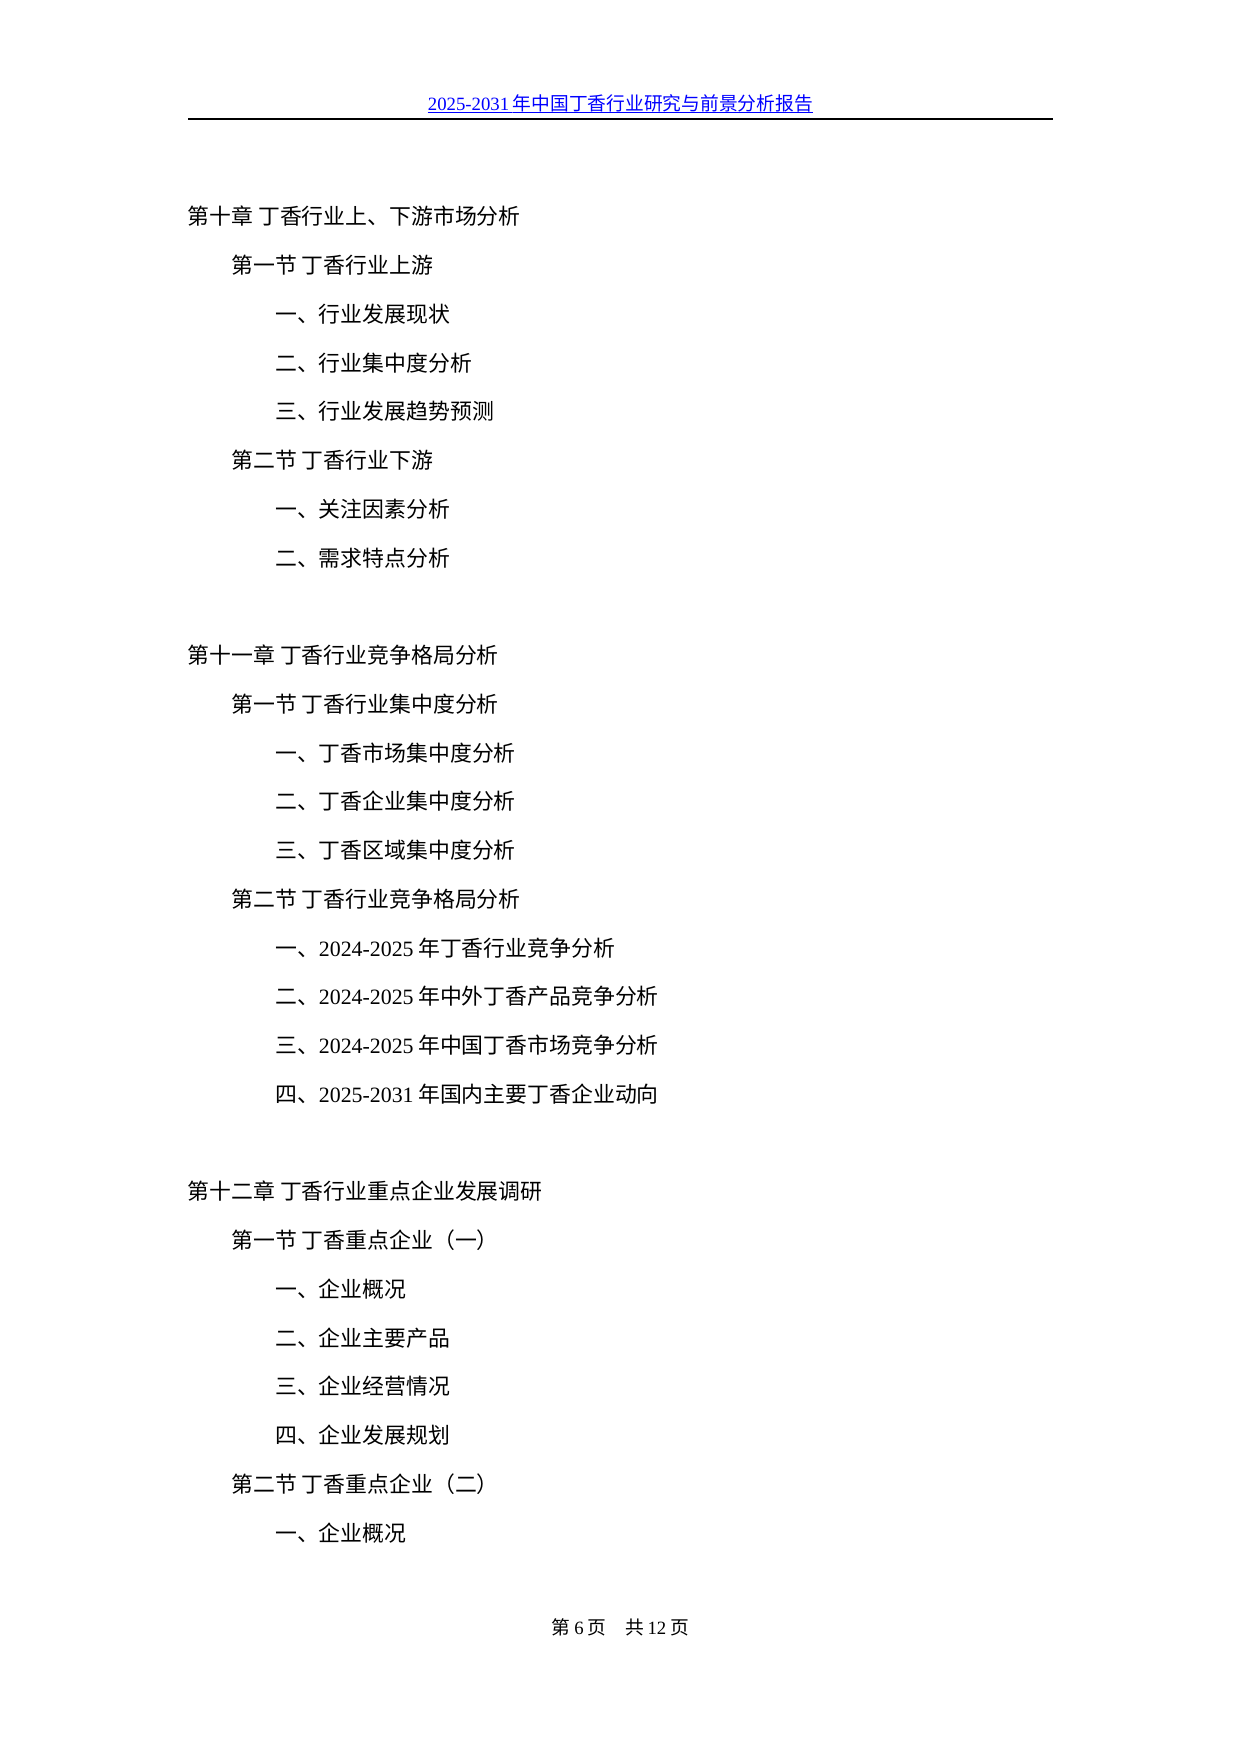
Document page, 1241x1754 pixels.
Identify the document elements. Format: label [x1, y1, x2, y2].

text [187, 150, 1053, 1548]
